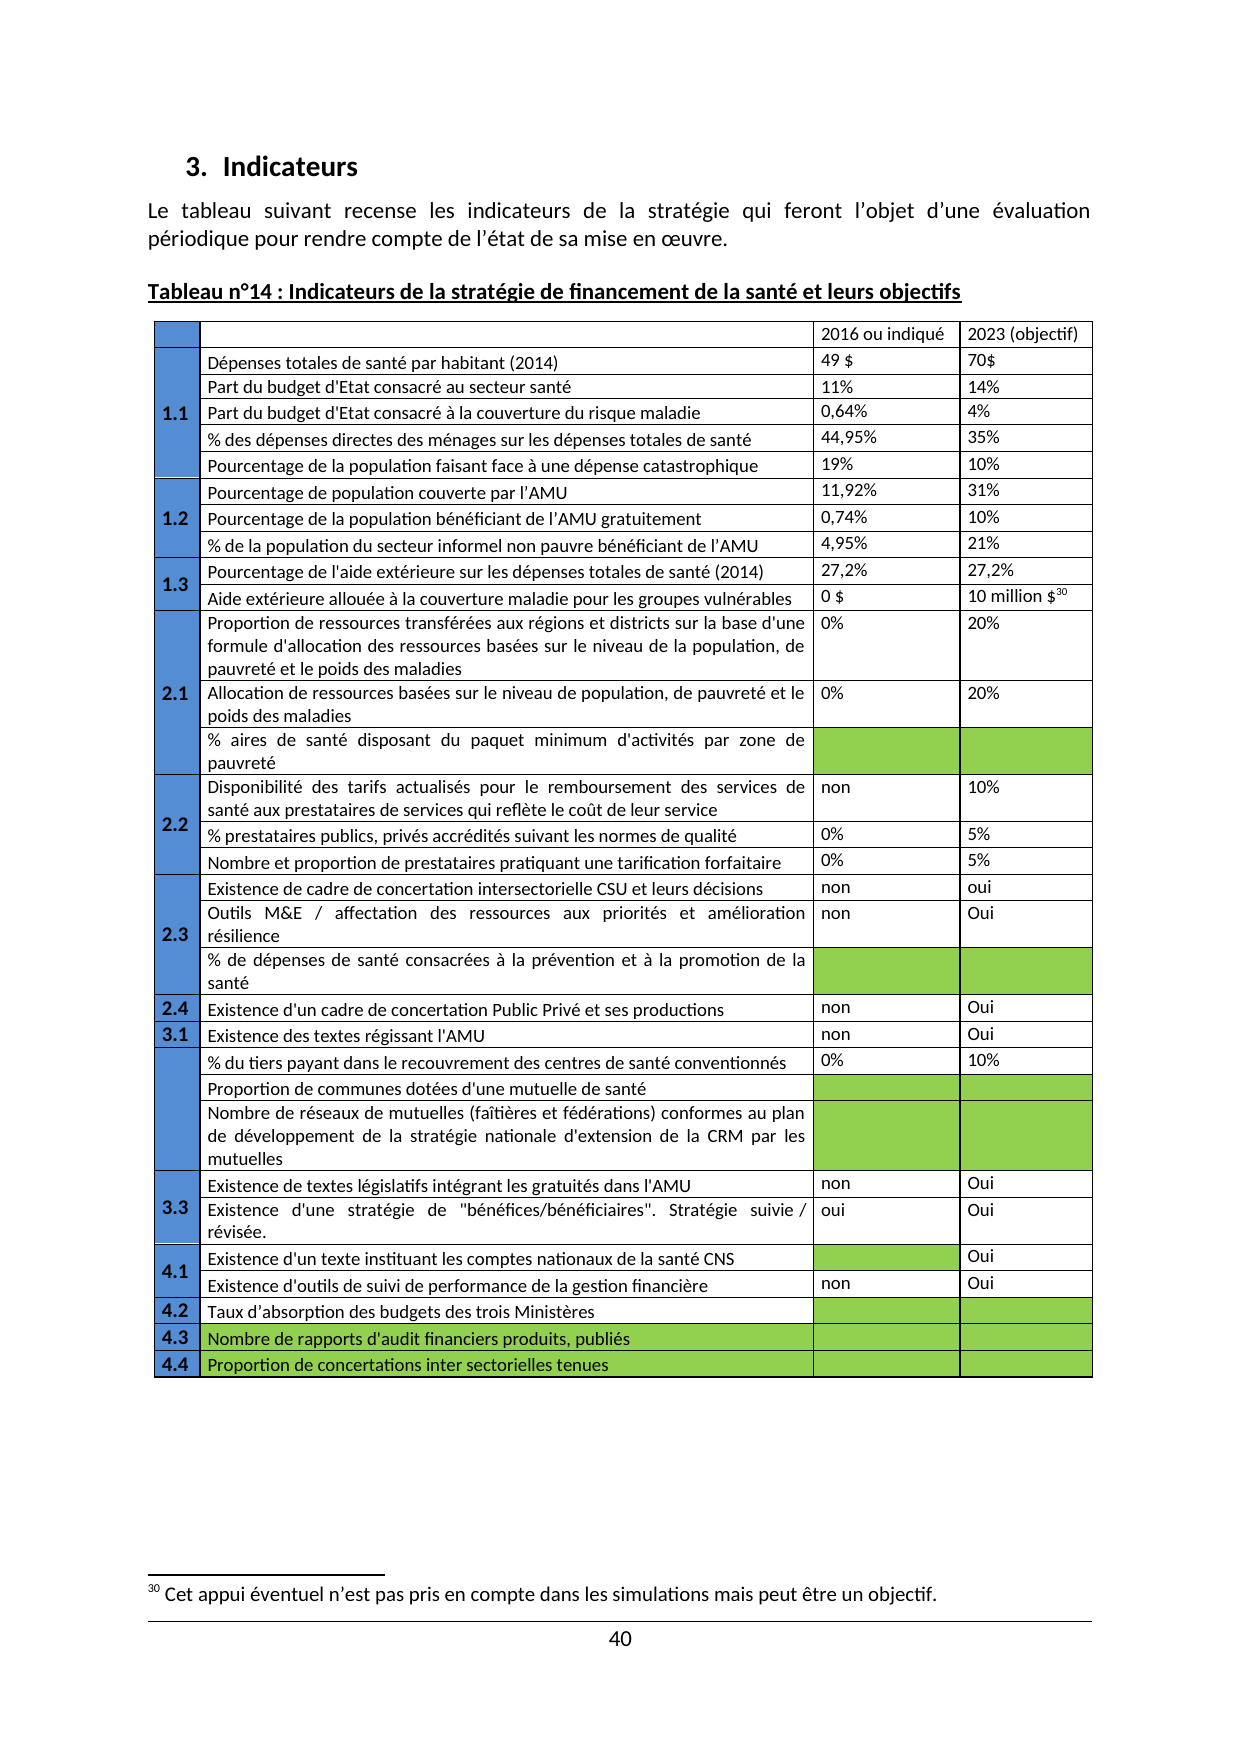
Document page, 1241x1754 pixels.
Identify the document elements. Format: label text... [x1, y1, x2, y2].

table_header [155, 322, 199, 347]
table_cell [961, 1298, 1092, 1323]
table_cell 0 $ [814, 585, 959, 610]
table_cell 21% [961, 532, 1092, 557]
table_cell non [814, 875, 959, 900]
table_cell Pourcentage de population couverte par l’AMU [201, 479, 813, 504]
table_cell Nombre et proportion de prestataires pratiquant une tarification forfaitaire [201, 848, 813, 874]
text Tableau n°14 : Indicateurs de la stratégie de financement de la santé et leurs objectifs [148, 277, 1092, 305]
table_cell Nombre de rapports d'audit financiers produits, publiés [201, 1324, 813, 1350]
table_cell Oui [961, 1022, 1092, 1047]
table_cell [155, 1048, 199, 1170]
table_cell [814, 728, 959, 774]
table_cell non [814, 995, 959, 1021]
table_cell Existence de cadre de concertation intersectorielle CSU et leurs décisions [201, 875, 813, 900]
table_cell Existence des textes régissant l'AMU [201, 1022, 813, 1047]
table_cell 14% [961, 375, 1092, 398]
table_cell non [814, 1271, 959, 1297]
table_cell Oui [961, 1198, 1092, 1243]
table_cell 20% [961, 681, 1092, 727]
table_cell 20% [961, 611, 1092, 680]
table_cell [961, 1101, 1092, 1170]
table_cell 19% [814, 452, 959, 477]
table_cell 10% [961, 1048, 1092, 1074]
table_cell Oui [961, 1245, 1092, 1270]
table_cell % prestataires publics, privés accrédités suivant les normes de qualité [201, 822, 813, 847]
table_cell non [814, 901, 959, 947]
table_cell 10% [961, 505, 1092, 531]
table_cell 11,92% [814, 479, 959, 504]
table_cell Oui [961, 901, 1092, 947]
table_cell [961, 728, 1092, 774]
table_cell 3.1 [155, 1022, 199, 1047]
subtitle Indicateurs [185, 148, 1092, 183]
table_cell 1.3 [155, 558, 199, 610]
table_cell oui [961, 875, 1092, 900]
table_cell Pourcentage de l'aide extérieure sur les dépenses totales de santé (2014) [201, 558, 813, 584]
table_cell 0,74% [814, 505, 959, 531]
table_cell Proportion de communes dotées d'une mutuelle de santé [201, 1075, 813, 1100]
table_cell Part du budget d'Etat consacré à la couverture du risque maladie [201, 399, 813, 424]
table_cell 1.1 [155, 348, 199, 477]
table_cell Existence d'un cadre de concertation Public Privé et ses productions [201, 995, 813, 1021]
table_cell 31% [961, 479, 1092, 504]
table_cell Existence d'une stratégie de "bénéfices/bénéficiaires". Stratégie suivie / révisée. [201, 1198, 813, 1243]
table_cell [961, 948, 1092, 994]
table_cell 49 $ [814, 348, 959, 374]
table_cell [814, 1101, 959, 1170]
table_cell 2.4 [155, 995, 199, 1021]
table_cell Disponibilité des tarifs actualisés pour le remboursement des services de santé aux prestataires de services qui reflète le coût de leur service [201, 775, 813, 821]
table_cell 10% [961, 452, 1092, 477]
table_cell 2.2 [155, 775, 199, 874]
table_cell Existence d'un texte instituant les comptes nationaux de la santé CNS [201, 1245, 813, 1270]
table_cell [961, 1351, 1092, 1376]
table_header 2023 (objectif) [961, 322, 1092, 347]
table_cell Pourcentage de la population bénéficiant de l’AMU gratuitement [201, 505, 813, 531]
table_cell % aires de santé disposant du paquet minimum d'activités par zone de pauvreté [201, 728, 813, 774]
table_header 2016 ou indiqué [814, 322, 959, 347]
table_cell 0% [814, 611, 959, 680]
table_cell 2.1 [155, 611, 199, 774]
table_cell % de dépenses de santé consacrées à la prévention et à la promotion de la santé [201, 948, 813, 994]
table_cell 27,2% [814, 558, 959, 584]
table_cell Pourcentage de la population faisant face à une dépense catastrophique [201, 452, 813, 477]
table_cell Oui [961, 1171, 1092, 1197]
table_cell 44,95% [814, 425, 959, 451]
table_cell [814, 1075, 959, 1100]
table_cell 70$ [961, 348, 1092, 374]
table_cell [814, 1245, 959, 1270]
table_cell 11% [814, 375, 959, 398]
table_cell 10% [961, 775, 1092, 821]
text Le tableau suivant recense les indicateurs de la stratégie qui feront l’objet d’une évaluation périodique pour rendre compte de l’état de sa mise en œuvre. [148, 196, 1092, 252]
table_cell 2.3 [155, 875, 199, 994]
table_cell 3.3 [155, 1171, 199, 1243]
table_cell 0% [814, 1048, 959, 1074]
table_cell Existence d'outils de suivi de performance de la gestion financière [201, 1271, 813, 1297]
table_cell Existence de textes législatifs intégrant les gratuités dans l'AMU [201, 1171, 813, 1197]
table_cell % des dépenses directes des ménages sur les dépenses totales de santé [201, 425, 813, 451]
table_cell [961, 1075, 1092, 1100]
table_cell 0% [814, 848, 959, 874]
table_cell 1.2 [155, 479, 199, 557]
table_cell 4.3 [155, 1324, 199, 1350]
table_cell % de la population du secteur informel non pauvre bénéficiant de l’AMU [201, 532, 813, 557]
table_cell 0% [814, 681, 959, 727]
table_header [201, 322, 813, 347]
table_cell 0,64% [814, 399, 959, 424]
table_cell 4.1 [155, 1245, 199, 1297]
table_cell 4,95% [814, 532, 959, 557]
table_cell Taux d’absorption des budgets des trois Ministères [201, 1298, 813, 1323]
table_cell [814, 948, 959, 994]
table_cell 4% [961, 399, 1092, 424]
table_cell 27,2% [961, 558, 1092, 584]
table_cell Nombre de réseaux de mutuelles (faîtières et fédérations) conformes au plan de développement de la stratégie nationale d'extension de la CRM par les mutuelles [201, 1101, 813, 1170]
table_cell oui [814, 1198, 959, 1243]
table_cell 4.4 [155, 1351, 199, 1376]
table_cell non [814, 1022, 959, 1047]
table_cell Outils M&E / affectation des ressources aux priorités et amélioration résilience [201, 901, 813, 947]
table_cell 4.2 [155, 1298, 199, 1323]
table_cell 35% [961, 425, 1092, 451]
table_cell [814, 1351, 959, 1376]
table_cell Proportion de ressources transférées aux régions et districts sur la base d'une formule d'allocation des ressources basées sur le niveau de la population, de pauvreté et le poids des maladies [201, 611, 813, 680]
table_cell Aide extérieure allouée à la couverture maladie pour les groupes vulnérables [201, 585, 813, 610]
table_cell [814, 1324, 959, 1350]
table_cell Oui [961, 995, 1092, 1021]
table_cell Oui [961, 1271, 1092, 1297]
table_cell Part du budget d'Etat consacré au secteur santé [201, 375, 813, 398]
table_cell 5% [961, 848, 1092, 874]
table_cell % du tiers payant dans le recouvrement des centres de santé conventionnés [201, 1048, 813, 1074]
table_cell 0% [814, 822, 959, 847]
table_cell [814, 1298, 959, 1323]
table_cell Dépenses totales de santé par habitant (2014) [201, 348, 813, 374]
table_cell Allocation de ressources basées sur le niveau de population, de pauvreté et le poids des maladies [201, 681, 813, 727]
table_cell non [814, 775, 959, 821]
table_cell [961, 1324, 1092, 1350]
table_cell Proportion de concertations inter sectorielles tenues [201, 1351, 813, 1376]
table_cell non [814, 1171, 959, 1197]
table_cell 5% [961, 822, 1092, 847]
table_cell 10 million $ [961, 585, 1092, 610]
